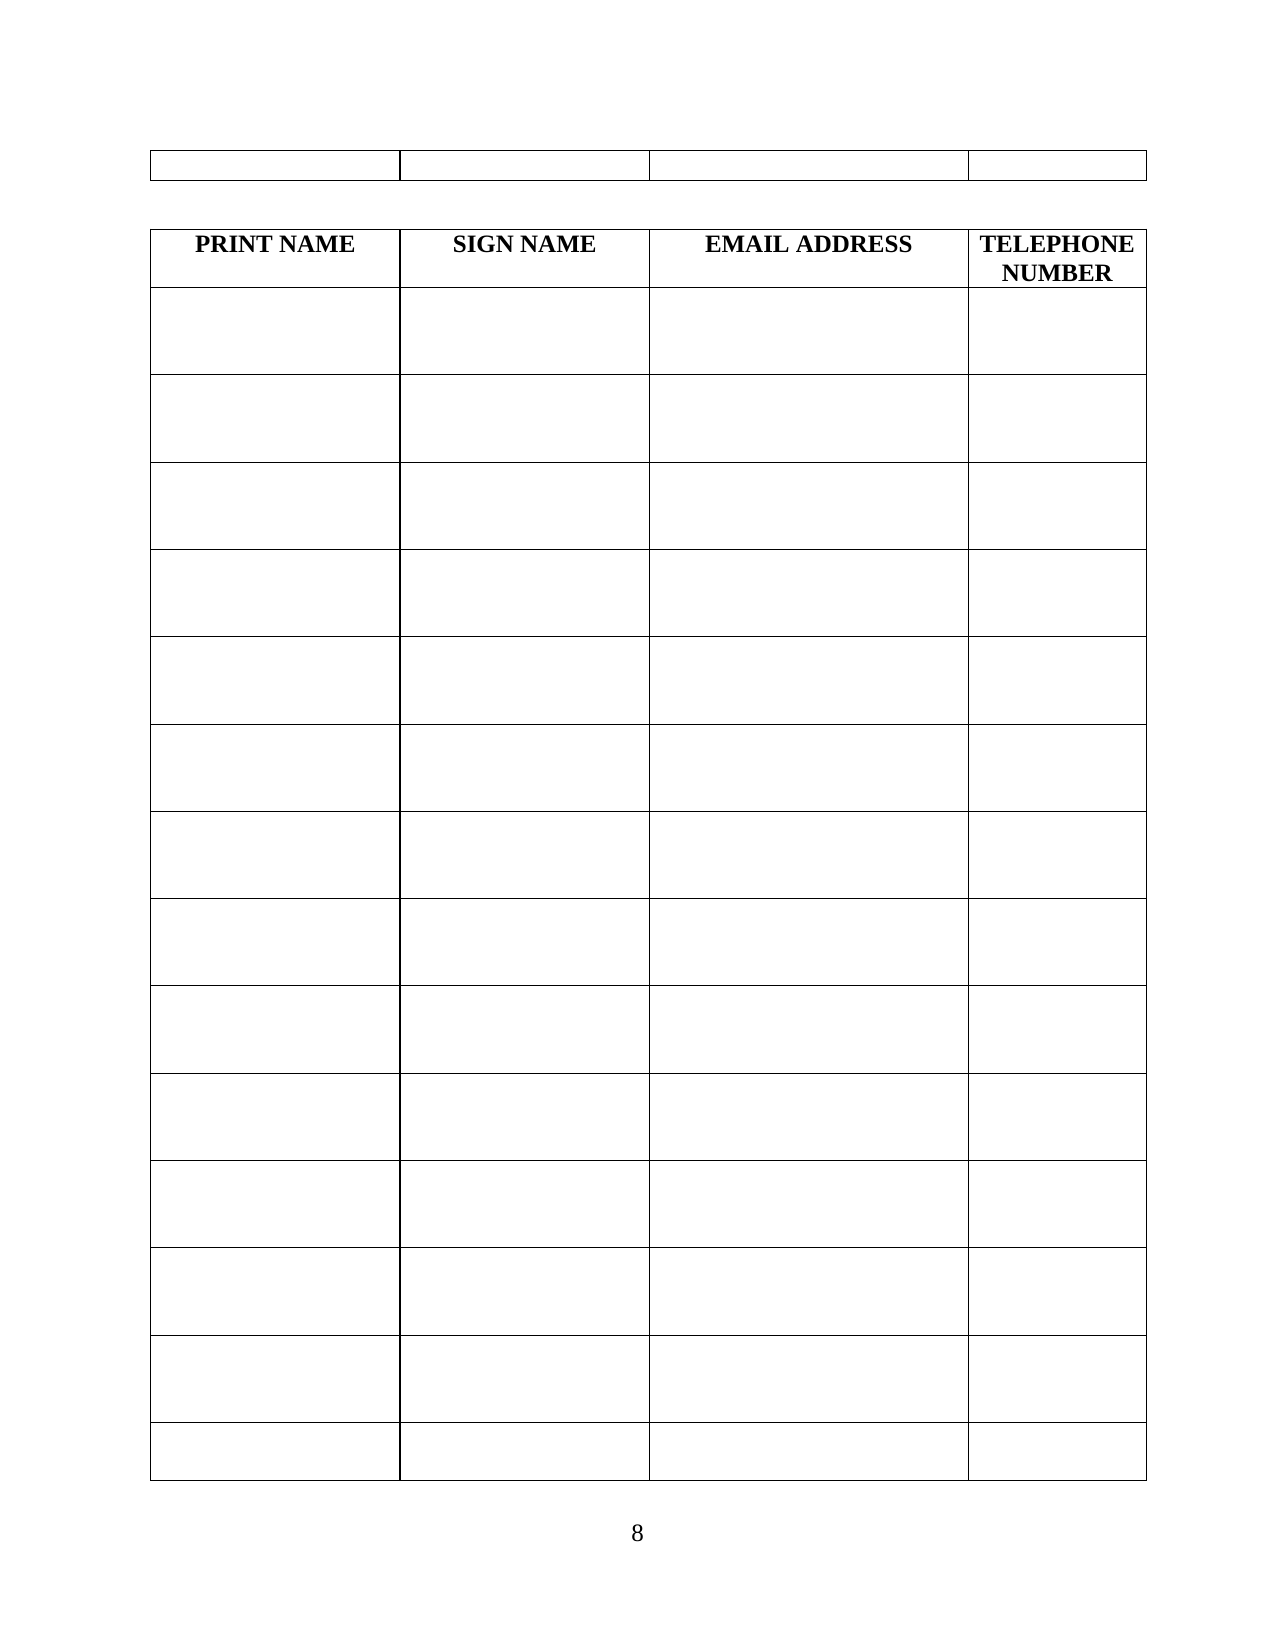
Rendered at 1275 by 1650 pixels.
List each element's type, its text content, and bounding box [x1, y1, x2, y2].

table_cell [650, 1423, 968, 1480]
table_cell [969, 1423, 1146, 1480]
table_cell [650, 550, 968, 636]
table_cell [401, 463, 649, 549]
table_cell [969, 375, 1146, 462]
table_cell [401, 1336, 649, 1422]
table_cell [401, 899, 649, 985]
table_header SIGN NAME [401, 230, 649, 287]
table_cell [151, 1161, 399, 1247]
table_cell [401, 812, 649, 898]
table_cell [401, 986, 649, 1073]
table_cell [401, 375, 649, 462]
table_cell [969, 463, 1146, 549]
table_cell [151, 986, 399, 1073]
table_cell [151, 151, 399, 180]
table_header TELEPHONE NUMBER [969, 230, 1146, 287]
table_cell [151, 637, 399, 723]
table_cell [650, 1248, 968, 1334]
table_cell [650, 637, 968, 723]
table_cell [151, 1248, 399, 1334]
table_cell [969, 812, 1146, 898]
table_cell [151, 1074, 399, 1160]
table_cell [650, 899, 968, 985]
table_cell [969, 1248, 1146, 1334]
table_cell [650, 463, 968, 549]
table_cell [969, 1161, 1146, 1247]
table_cell [969, 1336, 1146, 1422]
table_cell [969, 288, 1146, 374]
table_cell [969, 986, 1146, 1073]
table_cell [151, 288, 399, 374]
table_cell [151, 463, 399, 549]
table_cell [401, 1161, 649, 1247]
table_cell [151, 812, 399, 898]
table_cell [650, 986, 968, 1073]
table_cell [151, 1336, 399, 1422]
table_cell [401, 1074, 649, 1160]
table_cell [401, 1248, 649, 1334]
table_cell [969, 151, 1146, 180]
table_cell [969, 725, 1146, 811]
table_cell [650, 375, 968, 462]
table_cell [650, 725, 968, 811]
table_cell [401, 637, 649, 723]
table_header EMAIL ADDRESS [650, 230, 968, 287]
table_cell [650, 151, 968, 180]
table_cell [650, 812, 968, 898]
table_cell [401, 550, 649, 636]
table_cell [969, 637, 1146, 723]
table_cell [401, 725, 649, 811]
table_cell [650, 1161, 968, 1247]
table_cell [969, 899, 1146, 985]
table_cell [969, 1074, 1146, 1160]
table_cell [151, 1423, 399, 1480]
table_cell [650, 1336, 968, 1422]
table_header PRINT NAME [151, 230, 399, 287]
table_cell [401, 1423, 649, 1480]
table_cell [650, 288, 968, 374]
table_cell [650, 1074, 968, 1160]
table_cell [151, 725, 399, 811]
table_cell [151, 375, 399, 462]
table_cell [401, 151, 649, 180]
table_cell [151, 550, 399, 636]
table_cell [969, 550, 1146, 636]
table_cell [151, 899, 399, 985]
table_cell [401, 288, 649, 374]
